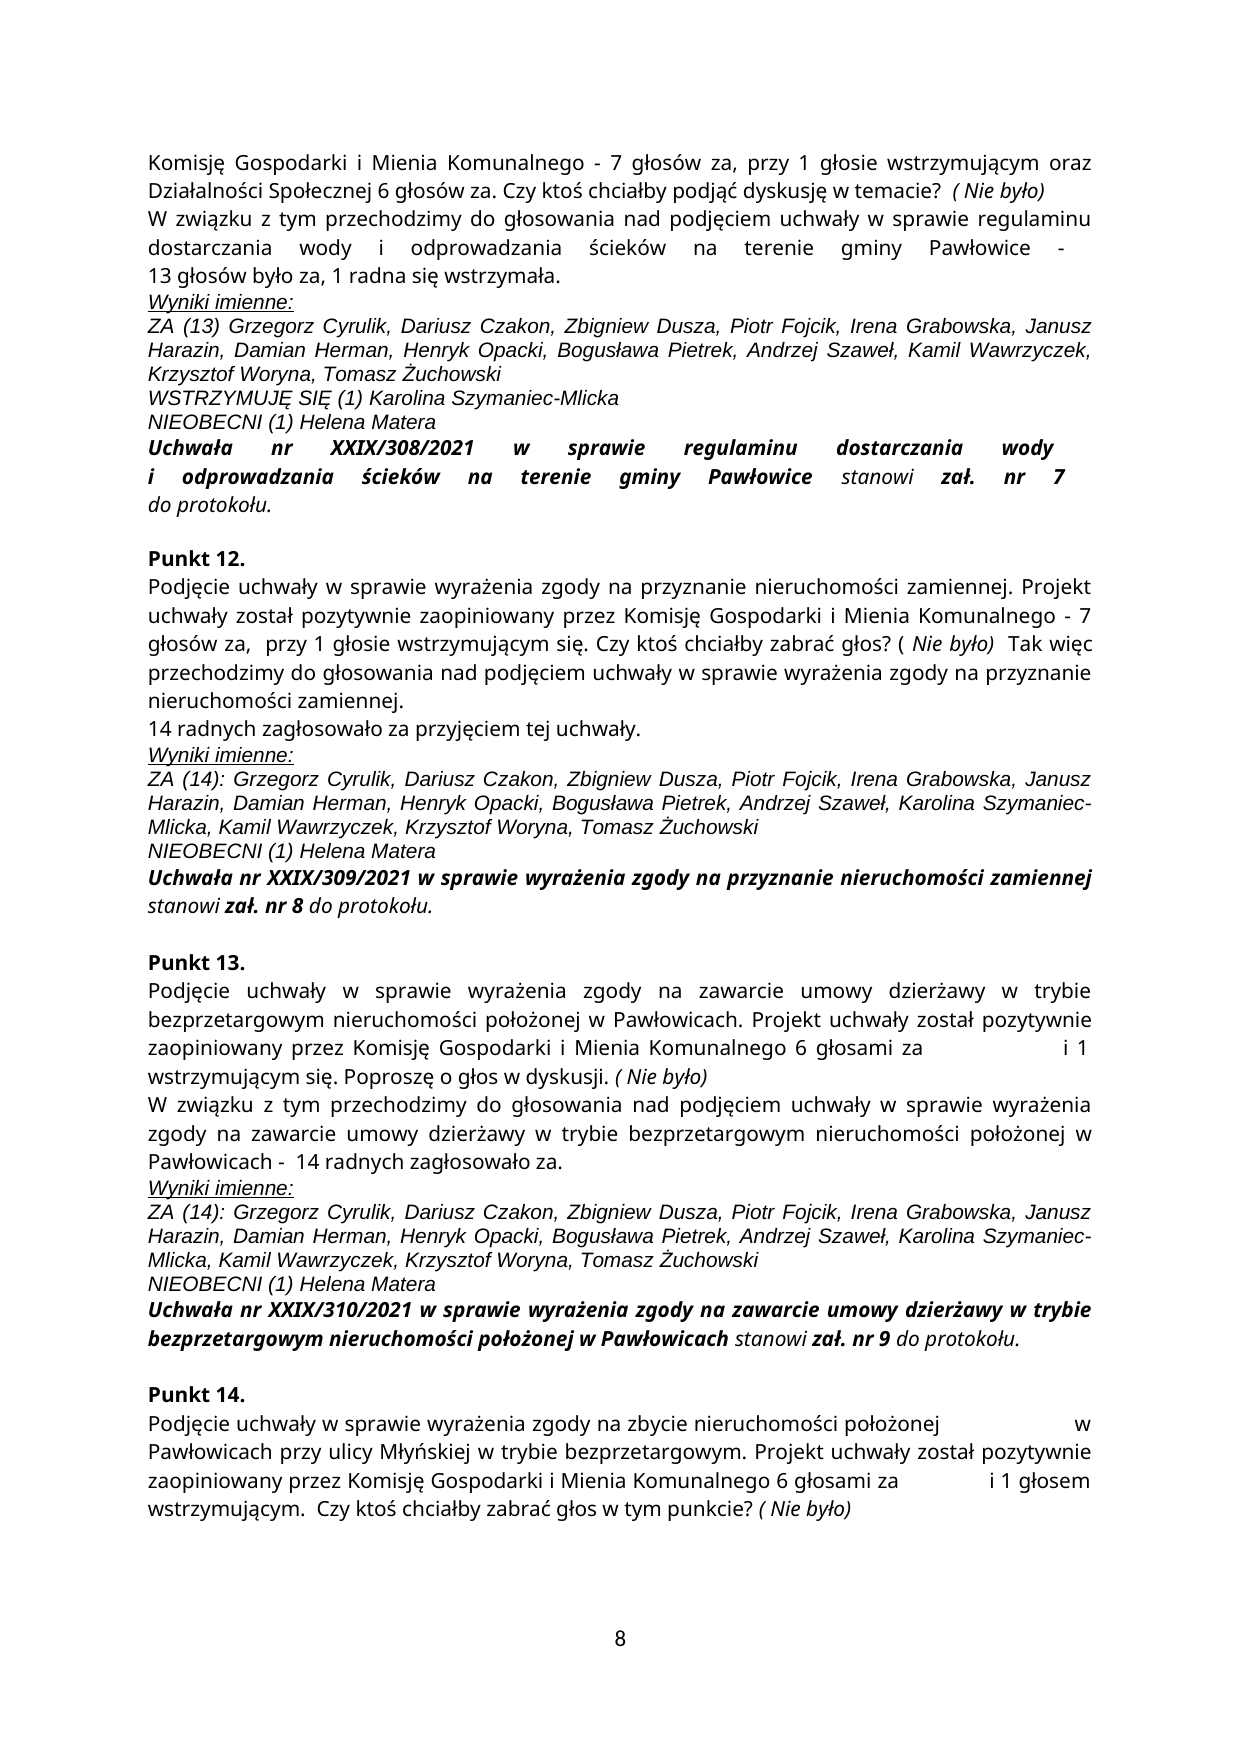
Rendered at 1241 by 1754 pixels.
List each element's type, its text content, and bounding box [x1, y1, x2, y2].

text Wyniki imienne: [148, 1176, 1093, 1199]
text Punkt 12. [148, 544, 1093, 572]
text Uchwała nr XXIX/309/2021 w sprawie wyrażenia zgody na przyznanie nieruchomości zamiennej stanowi zał. nr 8 do protokołu. [148, 863, 1093, 919]
text Punkt 14. [148, 1381, 1093, 1409]
text Wyniki imienne: ZA (13) Grzegorz Cyrulik, Dariusz Czakon, Zbigniew Dusza, Piotr Fojcik, Irena Grabowska, Janusz Harazin, Damian Herman, Henryk Opacki, Bogusława Pietrek, Andrzej Szaweł, Kamil Wawrzyczek, Krzysztof Woryna, Tomasz Żuchowski WSTRZYMUJĘ SIĘ (1) Karolina Szymaniec-Mlicka NIEOBECNI (1) Helena Matera Uchwała nr XXIX/308/2021 w sprawie regulaminu dostarczania wody i odprowadzania ścieków na terenie gminy Pawłowice stanowi zał. nr 7 do protokołu. [148, 290, 1093, 519]
text Uchwała nr XXIX/310/2021 w sprawie wyrażenia zgody na zawarcie umowy dzierżawy w trybie bezprzetargowym nieruchomości położonej w Pawłowicach stanowi zał. nr 9 do protokołu. [148, 1295, 1093, 1352]
text Punkt 13. [148, 948, 1093, 976]
text Podjęcie uchwały w sprawie wyrażenia zgody na zawarcie umowy dzierżawy w trybie bezprzetargowym nieruchomości położonej w Pawłowicach. Projekt uchwały został pozytywnie zaopiniowany przez Komisję Gospodarki i Mienia Komunalnego 6 głosami za i 1 wstrzymującym się. Poproszę o głos w dyskusji. ( Nie było) [148, 976, 1093, 1090]
text Podjęcie uchwały w sprawie wyrażenia zgody na przyznanie nieruchomości zamiennej. Projekt uchwały został pozytywnie zaopiniowany przez Komisję Gospodarki i Mienia Komunalnego - 7 głosów za, przy 1 głosie wstrzymującym się. Czy ktoś chciałby zabrać głos? ( Nie było) Tak więc przechodzimy do głosowania nad podjęciem uchwały w sprawie wyrażenia zgody na przyznanie nieruchomości zamiennej. [148, 572, 1093, 714]
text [148, 148, 1093, 204]
text W związku z tym przechodzimy do głosowania nad podjęciem uchwały w sprawie regulaminu dostarczania wody i odprowadzania ścieków na terenie gminy Pawłowice - 13 głosów było za, 1 radna się wstrzymała. [148, 204, 1093, 290]
text 14 radnych zagłosowało za przyjęciem tej uchwały. [148, 714, 1093, 743]
text Wyniki imienne: ZA (14): Grzegorz Cyrulik, Dariusz Czakon, Zbigniew Dusza, Piotr Fojcik, Irena Grabowska, Janusz Harazin, Damian Herman, Henryk Opacki, Bogusława Pietrek, Andrzej Szaweł, Karolina Szymaniec-Mlicka, Kamil Wawrzyczek, Krzysztof Woryna, Tomasz Żuchowski NIEOBECNI (1) Helena Matera [148, 743, 1093, 863]
text Podjęcie uchwały w sprawie wyrażenia zgody na zbycie nieruchomości położonej w Pawłowicach przy ulicy Młyńskiej w trybie bezprzetargowym. Projekt uchwały został pozytywnie zaopiniowany przez Komisję Gospodarki i Mienia Komunalnego 6 głosami za i 1 głosem wstrzymującym. Czy ktoś chciałby zabrać głos w tym punkcie? ( Nie było) [148, 1409, 1093, 1523]
text W związku z tym przechodzimy do głosowania nad podjęciem uchwały w sprawie wyrażenia zgody na zawarcie umowy dzierżawy w trybie bezprzetargowym nieruchomości położonej w Pawłowicach - 14 radnych zagłosowało za. [148, 1090, 1093, 1176]
